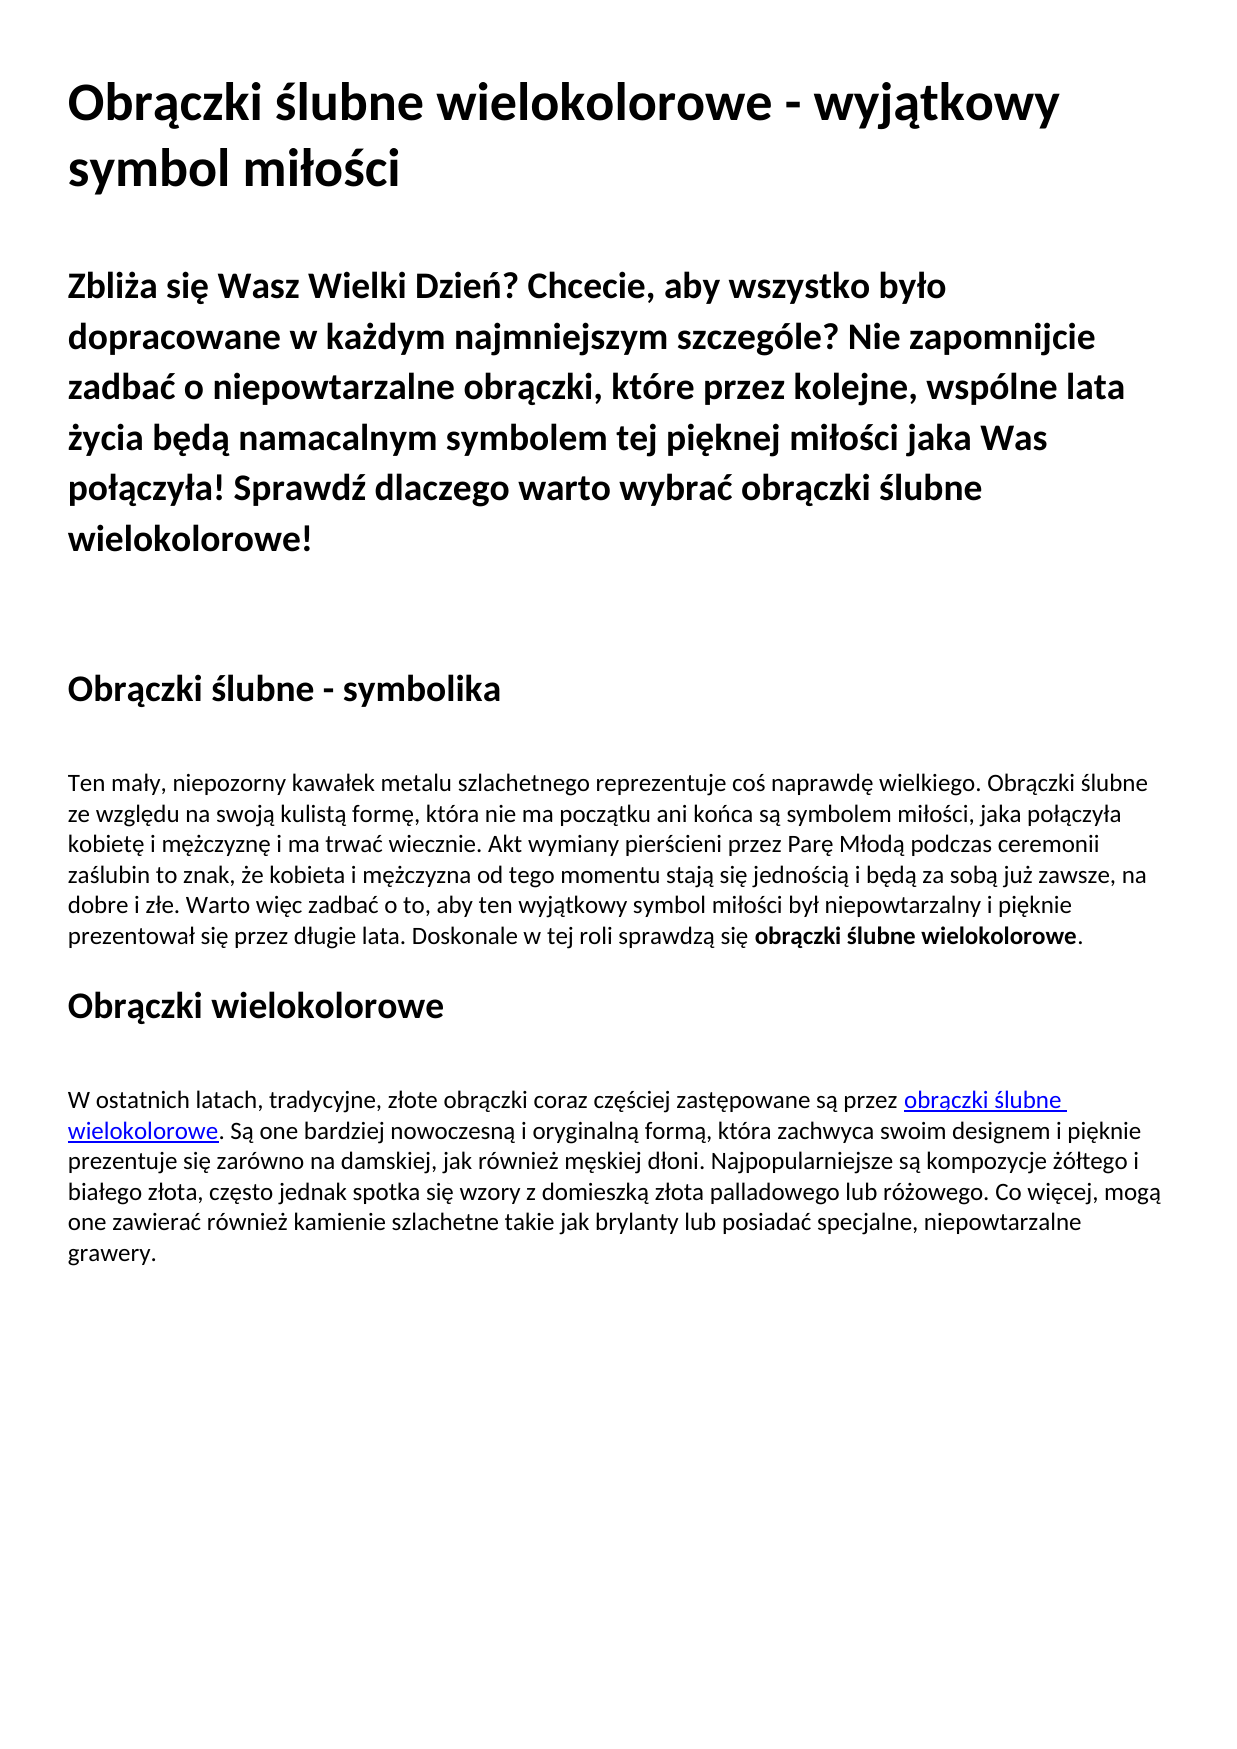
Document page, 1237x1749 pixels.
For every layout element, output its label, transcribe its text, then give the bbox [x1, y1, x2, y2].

text Obrączki wielokolorowe [68, 982, 1169, 1028]
text W ostatnich latach, tradycyjne, złote obrączki coraz częściej zastępowane są przez obrączki ślubne wielokolorowe. Są one bardziej nowoczesną i oryginalną formą, która zachwyca swoim designem i pięknie prezentuje się zarówno na damskiej, jak również męskiej dłoni. Najpopularniejsze są kompozycje żółtego i białego złota, często jednak spotka się wzory z domieszką złota palladowego lub różowego. Co więcej, mogą one zawierać również kamienie szlachetne takie jak brylanty lub posiadać specjalne, niepowtarzalne grawery. [68, 1084, 1169, 1267]
text Zbliża się Wasz Wielki Dzień? Chcecie, aby wszystko było dopracowane w każdym najmniejszym szczególe? Nie zapomnijcie zadbać o niepowtarzalne obrączki, które przez kolejne, wspólne lata życia będą namacalnym symbolem tej pięknej miłości jaka Was połączyła! Sprawdź dlaczego warto wybrać obrączki ślubne wielokolorowe! [68, 262, 1169, 560]
text Ten mały, niepozorny kawałek metalu szlachetnego reprezentuje coś naprawdę wielkiego. Obrączki ślubne ze względu na swoją kulistą formę, która nie ma początku ani końca są symbolem miłości, jaka połączyła kobietę i mężczyznę i ma trwać wiecznie. Akt wymiany pierścieni przez Parę Młodą podczas ceremonii zaślubin to znak, że kobieta i mężczyzna od tego momentu stają się jednością i będą za sobą już zawsze, na dobre i złe. Warto więc zadbać o to, aby ten wyjątkowy symbol miłości był niepowtarzalny i pięknie prezentował się przez długie lata. Doskonale w tej roli sprawdzą się obrączki ślubne wielokolorowe. [68, 767, 1169, 951]
text Obrączki ślubne - symbolika [68, 665, 1169, 711]
text Obrączki ślubne wielokolorowe - wyjątkowy symbol miłości [68, 68, 1169, 200]
